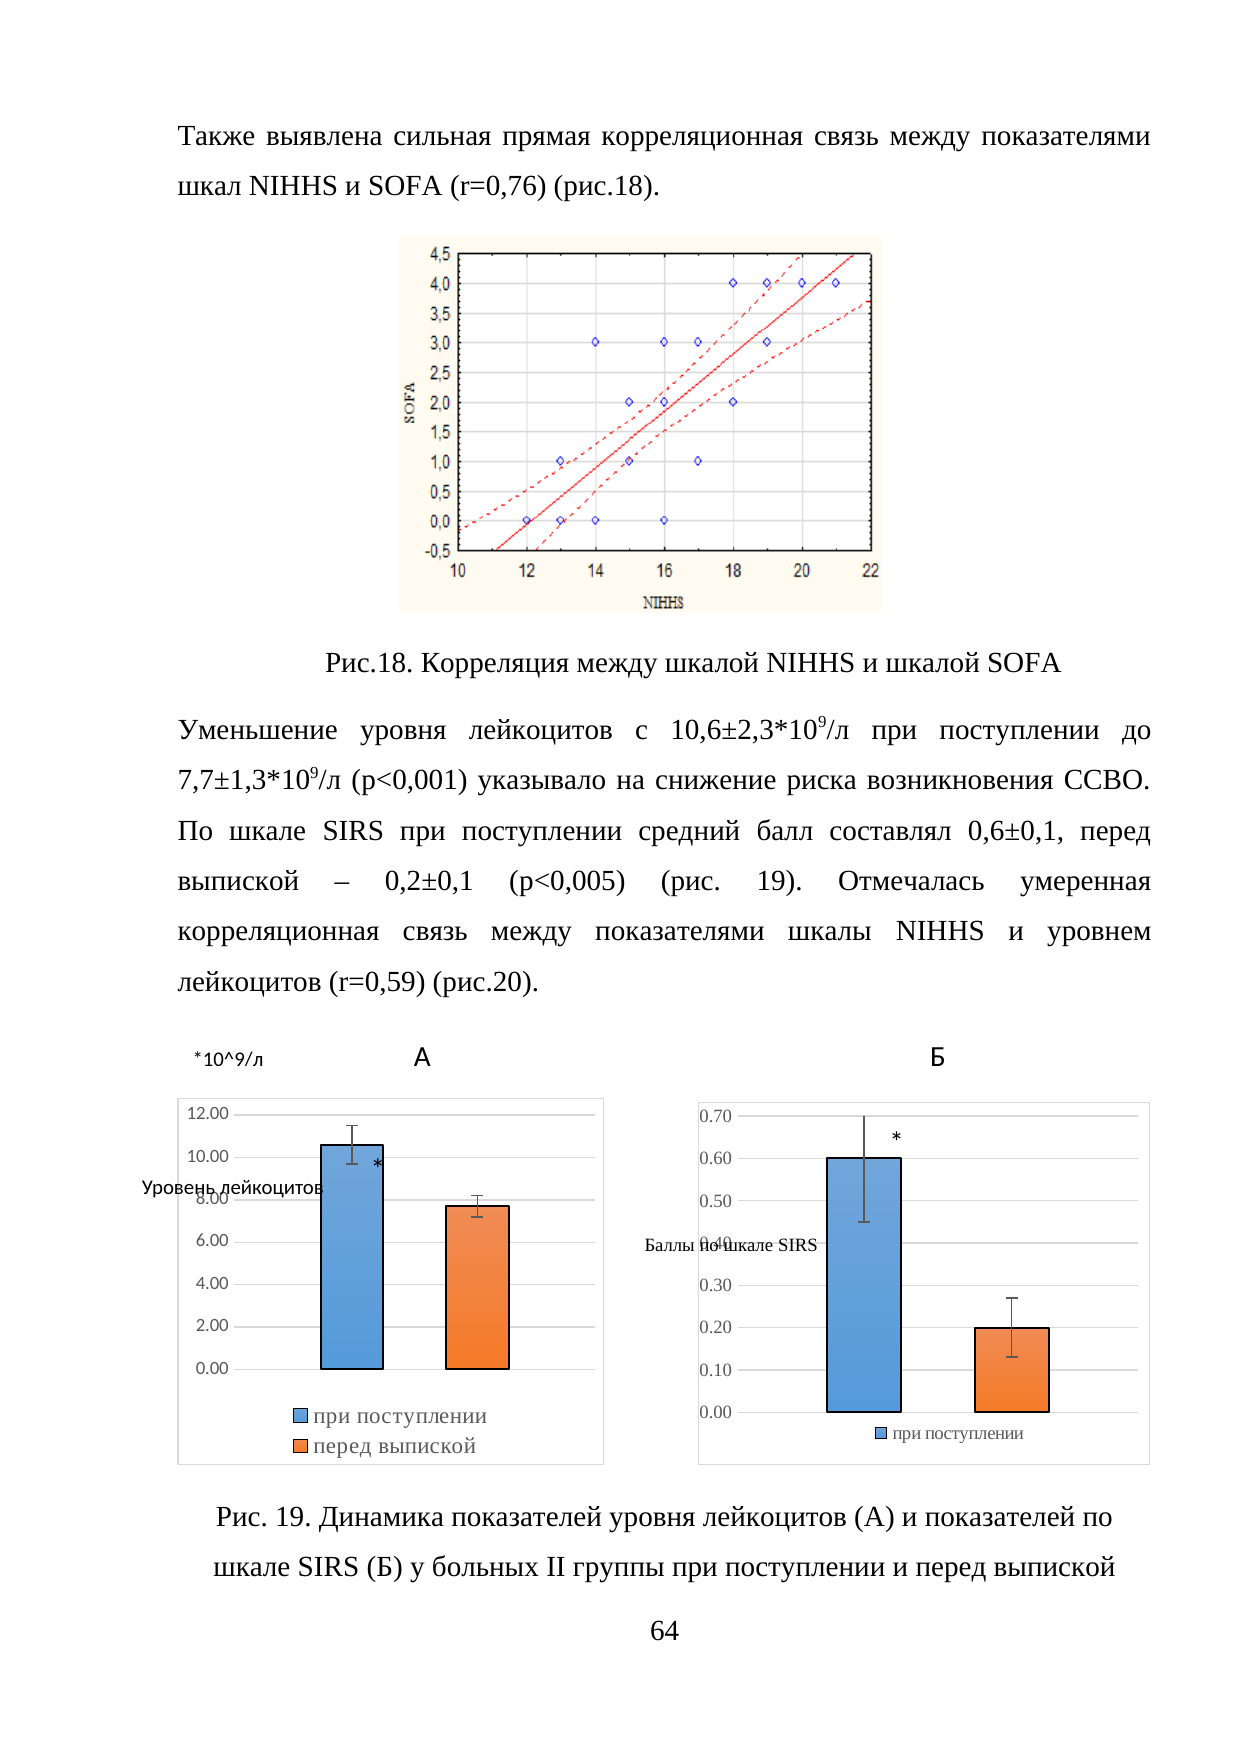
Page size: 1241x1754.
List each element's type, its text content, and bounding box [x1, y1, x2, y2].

text Также выявлена сильная прямая корреляционная связь между показателями шкал NIHHS и SOFA (r=0,76) (рис.18). [177, 118, 1152, 202]
text Уменьшение уровня лейкоцитов с 10,6±2,3*109/л при поступлении до 7,7±1,3*109/л (p<0,001) указывало на снижение риска возникновения ССВО. По шкале SIRS при поступлении средний балл составлял 0,6±0,1, перед выпиской – 0,2±0,1 (p<0,005) (рис. 19). Отмечалась умеренная корреляционная связь между показателями шкалы NIHHS и уровнем лейкоцитов (r=0,59) (рис.20). [177, 712, 1152, 997]
picture [398, 235, 882, 612]
text Рис.18. Корреляция между шкалой NIHHS и шкалой SOFA [251, 645, 1152, 679]
text Рис. 19. Динамика показателей уровня лейкоцитов (А) и показателей по шкале SIRS (Б) у больных II группы при поступлении и перед выпиской [177, 1499, 1152, 1583]
